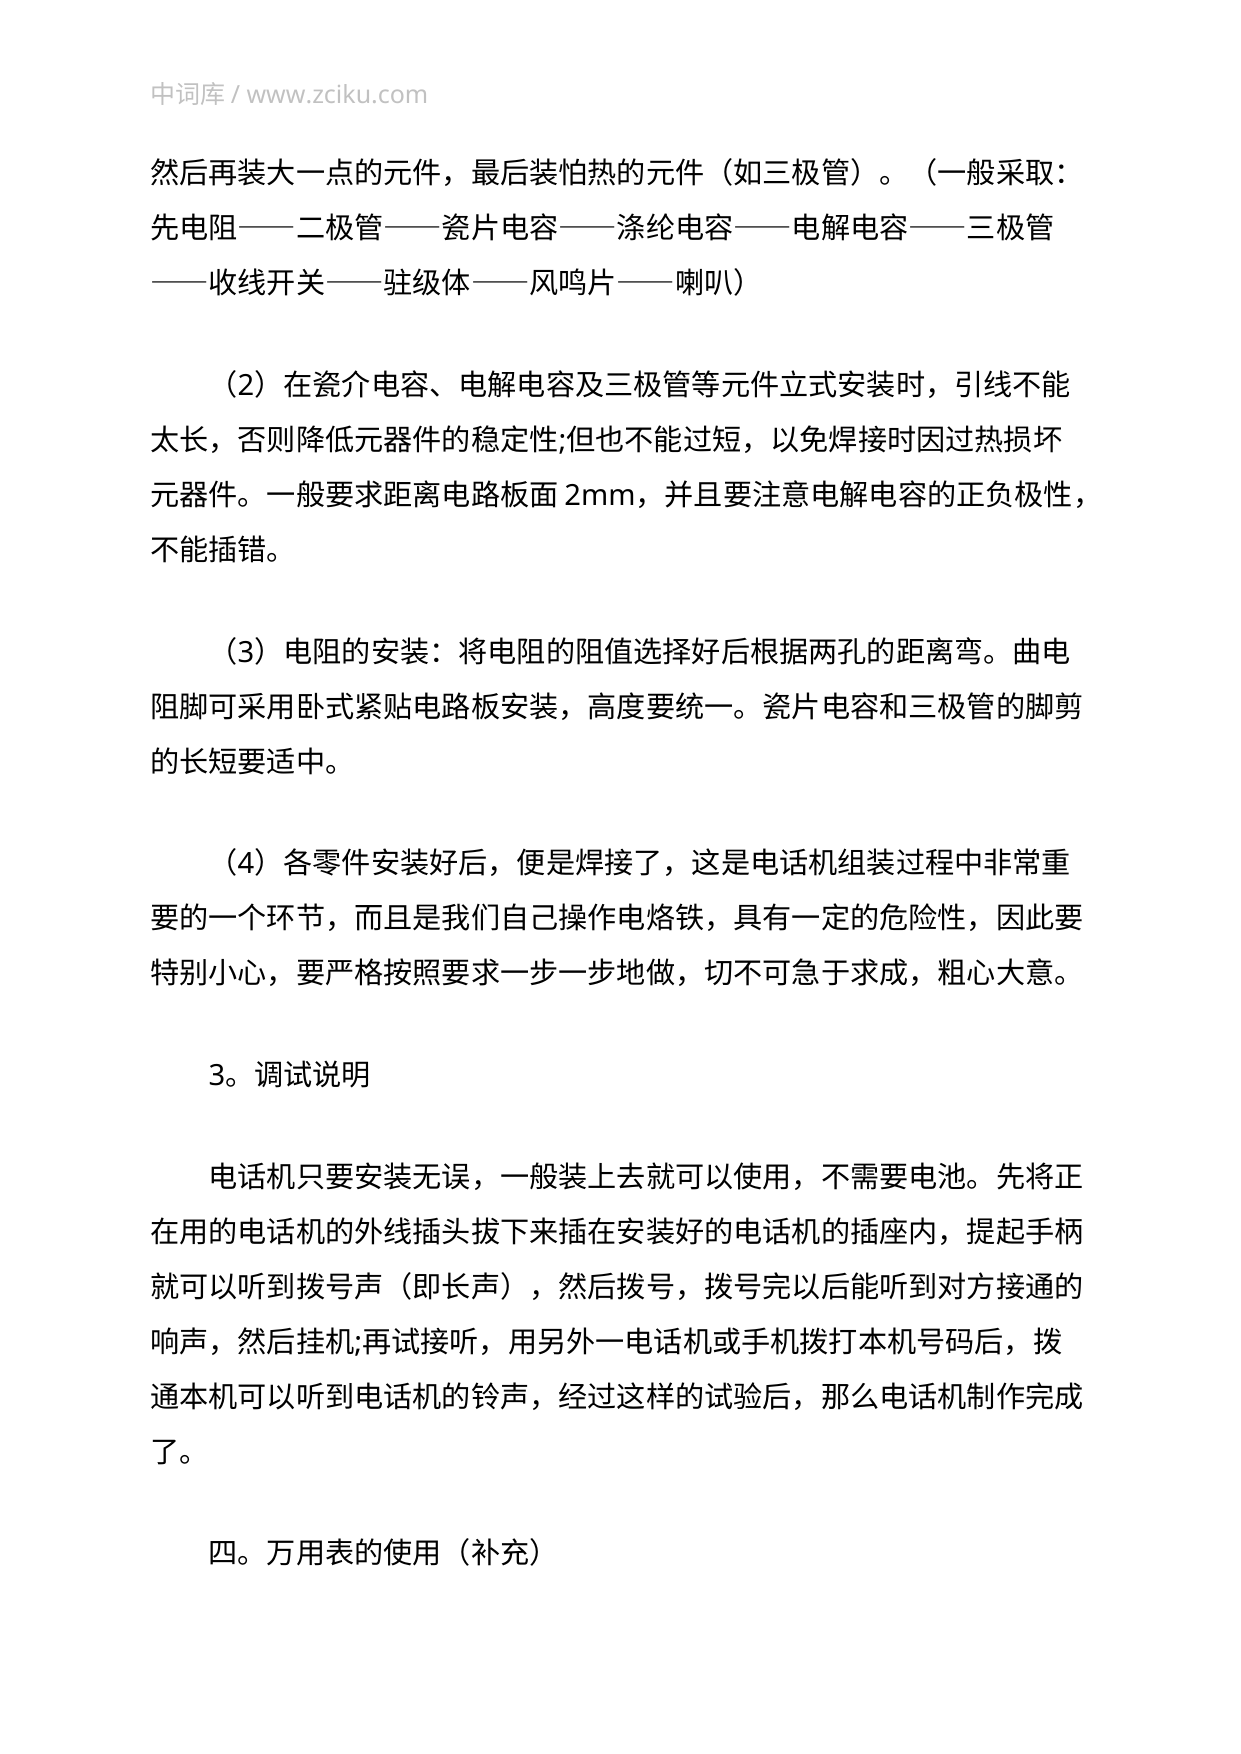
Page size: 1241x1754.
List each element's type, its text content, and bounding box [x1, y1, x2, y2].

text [150, 150, 1090, 302]
text 电话机只要安装无误，一般装上去就可以使用，不需要电池。先将正在用的电话机的外线插头拔下来插在安装好的电话机的插座内，提起手柄就可以听到拨号声（即长声），然后拨号，拨号完以后能听到对方接通的响声，然后挂机;再试接听，用另外一电话机或手机拨打本机号码后，拨通本机可以听到电话机的铃声，经过这样的试验后，那么电话机制作完成了。 [150, 1154, 1090, 1471]
text （2）在瓷介电容、电解电容及三极管等元件立式安装时，引线不能太长，否则降低元器件的稳定性;但也不能过短，以免焊接时因过热损坏元器件。一般要求距离电路板面2mm，并且要注意电解电容的正负极性，不能插错。 [150, 362, 1090, 569]
text （3）电阻的安装：将电阻的阻值选择好后根据两孔的距离弯。曲电阻脚可采用卧式紧贴电路板安装，高度要统一。瓷片电容和三极管的脚剪的长短要适中。 [150, 628, 1090, 781]
text （4）各零件安装好后，便是焊接了，这是电话机组装过程中非常重要的一个环节，而且是我们自己操作电烙铁，具有一定的危险性，因此要特别小心，要严格按照要求一步一步地做，切不可急于求成，粗心大意。 [150, 840, 1090, 992]
text 3。调试说明 [150, 1052, 1090, 1094]
text 四。万用表的使用（补充） [150, 1530, 1090, 1572]
